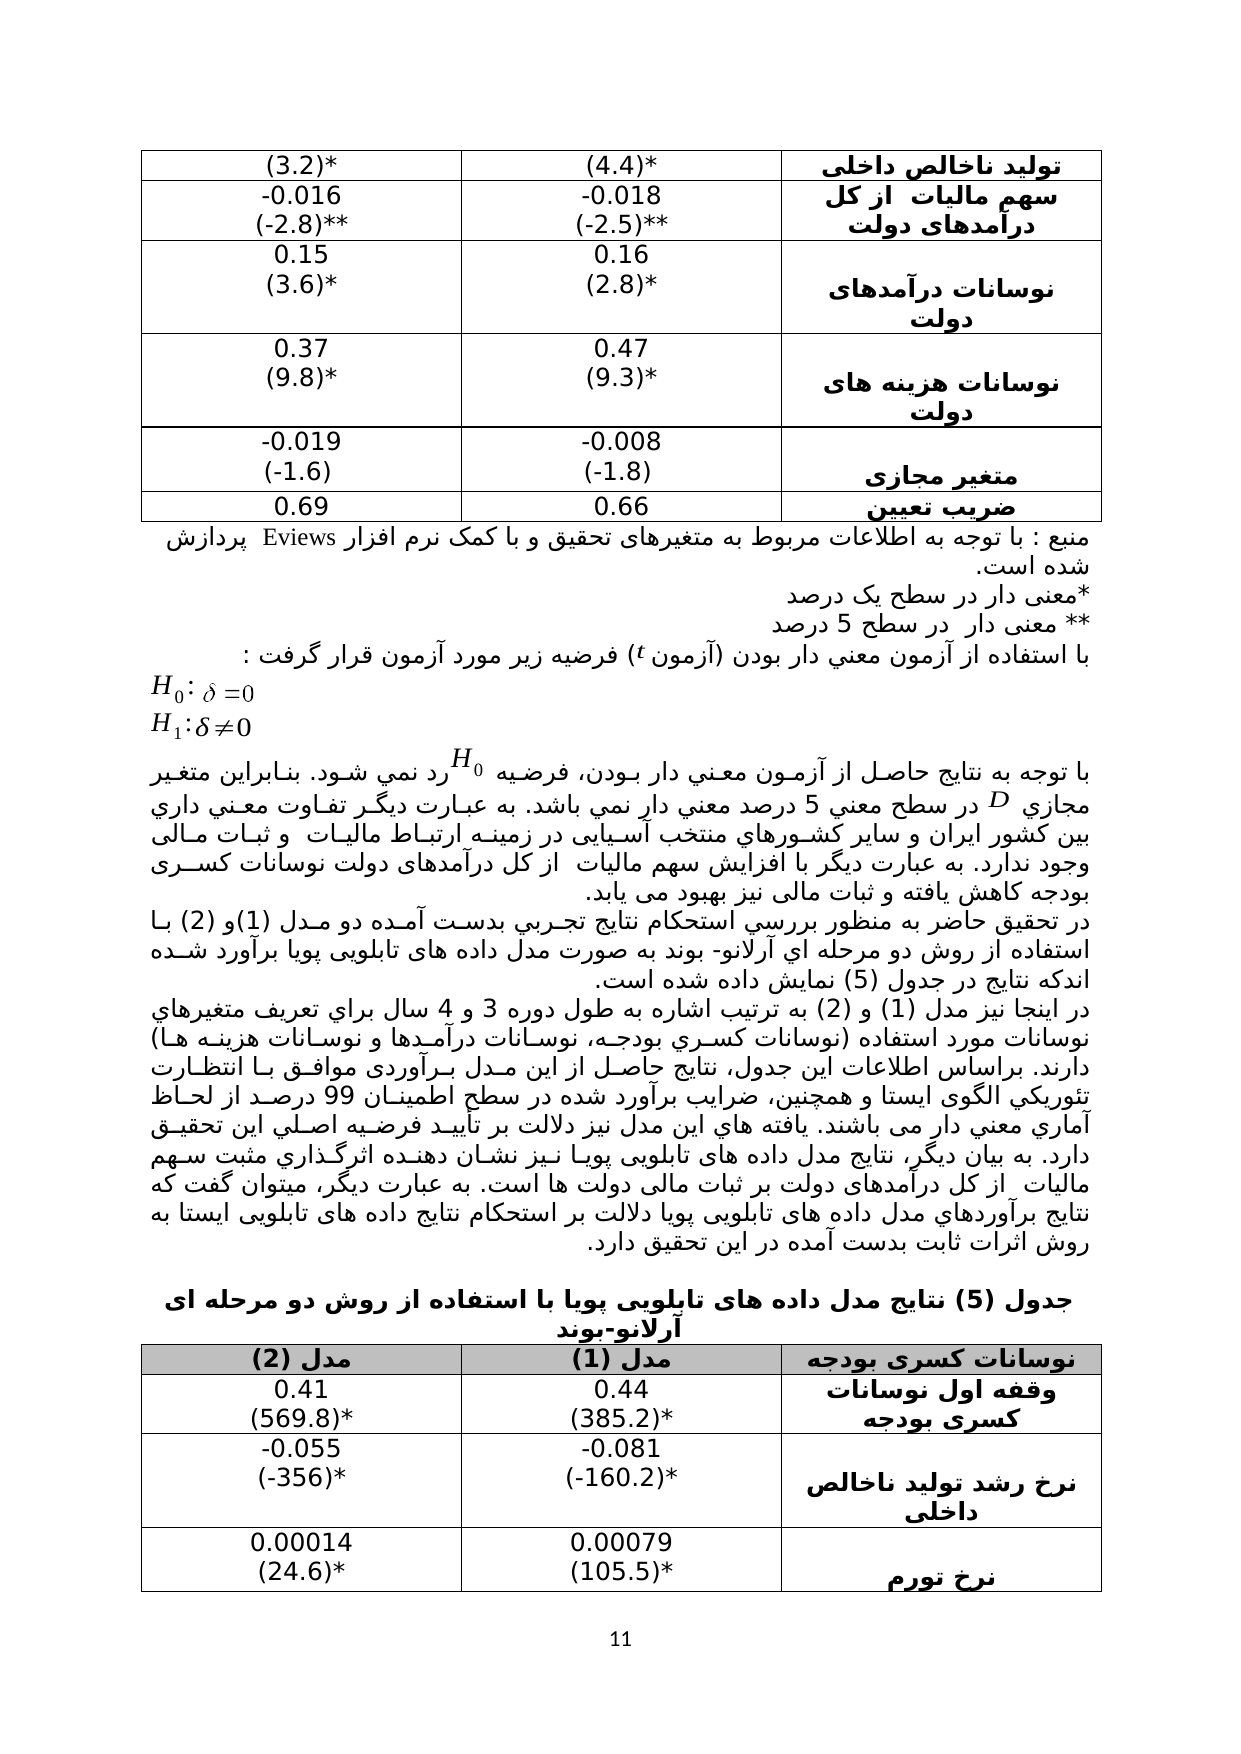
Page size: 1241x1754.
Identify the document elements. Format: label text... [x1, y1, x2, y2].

table_header مدل (2) [142, 1345, 461, 1374]
text با توجه به نتايج حاصل از آزمون معني دار بودن، فرضيه رد نمي شود. بنابراين متغير مجازي در سطح معني 5 درصد معني دار نمي باشد. به عبارت ديگر تفاوت معني داري بين كشور ایران و ساير كشورهاي منتخب آسیایی در زمينه ارتباط مالیات و ثبات مالی وجود ندارد. به عبارت دیگر با افزایش سهم مالیات از کل درآمدهای دولت نوسانات کسری بودجه کاهش یافته و ثبات مالی نیز بهبود می یابد. [150, 743, 1090, 907]
table_cell ضریب تعیین [782, 492, 1101, 521]
table_header نوسانات کسری بودجه [782, 1345, 1101, 1374]
table_cell 0.37 *(9.8) [142, 334, 461, 426]
table_cell 0.69 [142, 492, 461, 521]
table_cell نوسانات درآمدهای دولت [782, 241, 1101, 333]
table_cell 0.016- **(2.8-) [142, 181, 461, 239]
table_cell وقفه اول نوسانات کسری بودجه [782, 1375, 1101, 1433]
table_cell 0.16 *(2.8) [462, 241, 781, 333]
table_cell 0.081- *(160.2-) [462, 1434, 781, 1527]
table_cell 0.44 *(385.2) [462, 1375, 781, 1433]
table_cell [782, 151, 1101, 180]
text در اينجا نيز مدل (1) و (2) به ترتيب اشاره به طول دوره 3 و 4 سال براي تعريف متغيرهاي نوسانات مورد استفاده (نوسانات كسري بودجه، نوسانات درآمدها و نوسانات هزينه ها) دارند. براساس اطلاعات این جدول، نتایج حاصل از اين مدل برآوردی موافق با انتظارت تئوريكي الگوی ایستا و همچنين، ضرايب برآورد شده در سطح اطمينان 99 درصد از لحاظ آماري معني دار می باشند. يافته هاي اين مدل نيز دلالت بر تأييد فرضيه اصلي اين تحقیق دارد. به بيان ديگر، نتايج مدل داده های تابلویی پويا نيز نشان دهنده اثرگذاري مثبت سهم مالیات از کل درآمدهای دولت بر ثبات مالی دولت ها است. به عبارت دیگر، ميتوان گفت كه نتايج برآوردهاي مدل داده های تابلویی پويا دلالت بر استحكام نتايج داده های تابلویی ایستا به روش اثرات ثابت بدست آمده در اين تحقیق دارد. [150, 994, 1090, 1257]
table_cell 0.00014 *(24.6) [142, 1528, 461, 1591]
table_cell 0.048 *(3.2) [142, 151, 461, 180]
text در تحقیق حاضر به منظور بررسي استحكام نتايج تجربي بدست آمده دو مدل (1)و (2) با استفاده از روش دو مرحله اي آرلانو- بوند به صورت مدل داده های تابلویی پويا برآورد شده اندكه نتايج در جدول (5) نمایش داده شده است. [150, 907, 1090, 994]
text جدول (5) نتایج مدل داده های تابلویی پویا با استفاده از روش دو مرحله ای آرلانو-بوند [150, 1285, 1087, 1344]
text منبع : با توجه به اطلاعات مربوط به متغیرهای تحقیق و با کمک نرم افزار Eviews پردازش شده است. [150, 522, 1090, 580]
table_cell سهم مالیات از کل درآمدهای دولت [782, 181, 1101, 239]
table_cell نوسانات هزینه های دولت [782, 334, 1101, 426]
table_cell 0.018- **(2.5-) [462, 181, 781, 239]
table_cell 0.019- (1.6-) [142, 428, 461, 491]
table_cell 0.052 *(4.4) [462, 151, 781, 180]
table_cell 0.008- (1.8-) [462, 428, 781, 491]
table_cell نرخ تورم [782, 1528, 1101, 1591]
table_cell 0.00079 *(105.5) [462, 1528, 781, 1591]
table_cell 0.15 *(3.6) [142, 241, 461, 333]
table_cell متغیر مجازی [782, 428, 1101, 491]
table_cell 0.41 *(569.8) [142, 1375, 461, 1433]
text با استفاده از آزمون معني دار بودن (آزمون) فرضيه زير مورد آزمون قرار گرفت : [150, 639, 1090, 670]
text *معنی دار در سطح یک درصد [150, 580, 1090, 609]
table_cell نرخ رشد تولید ناخالص داخلی [782, 1434, 1101, 1527]
text ** معنی دار در سطح 5 درصد [150, 609, 1090, 639]
table_cell 0.47 *(9.3) [462, 334, 781, 426]
table_header مدل (1) [462, 1345, 781, 1374]
table_cell 0.055- *(356-) [142, 1434, 461, 1527]
table_cell 0.66 [462, 492, 781, 521]
